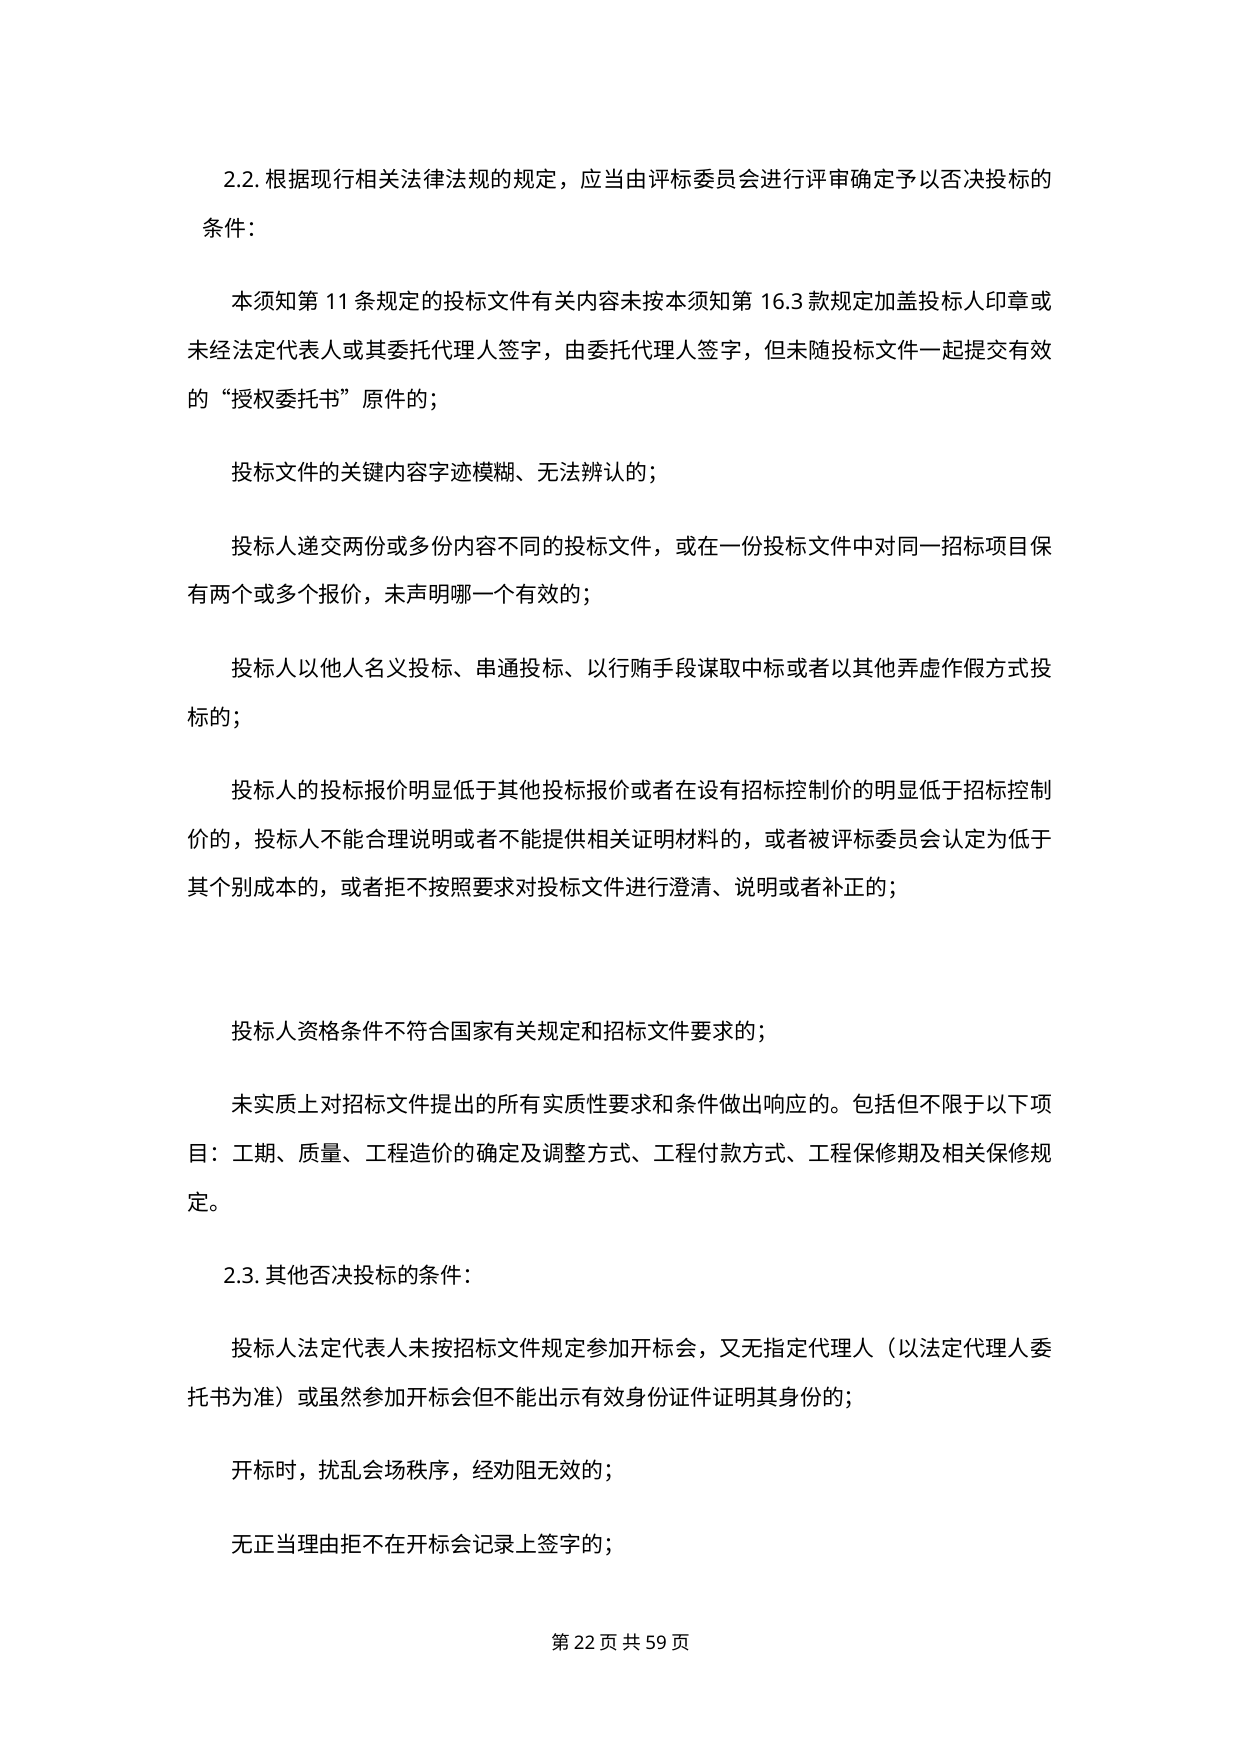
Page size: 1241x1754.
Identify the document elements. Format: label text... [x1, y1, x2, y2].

subtitle 投标人资格条件不符合国家有关规定和招标文件要求的； [187, 1013, 1053, 1046]
subtitle 根据现行相关法律法规的规定，应当由评标委员会进行评审确定予以否决投标的条件： [202, 162, 1053, 243]
subtitle 开标时，扰乱会场秩序，经劝阻无效的； [187, 1453, 1053, 1485]
subtitle 其他否决投标的条件： [202, 1257, 1053, 1290]
subtitle 无正当理由拒不在开标会记录上签字的； [187, 1526, 1053, 1559]
subtitle 投标人法定代表人未按招标文件规定参加开标会，又无指定代理人（以法定代理人委托书为准）或虽然参加开标会但不能出示有效身份证件证明其身份的； [187, 1331, 1053, 1412]
subtitle 投标人以他人名义投标、串通投标、以行贿手段谋取中标或者以其他弄虚作假方式投标的； [187, 650, 1053, 732]
subtitle 投标文件的关键内容字迹模糊、无法辨认的； [187, 455, 1053, 487]
subtitle 本须知第11条规定的投标文件有关内容未按本须知第16.3款规定加盖投标人印章或未经法定代表人或其委托代理人签字，由委托代理人签字，但未随投标文件一起提交有效的“授权委托书”原件的； [187, 284, 1053, 414]
subtitle 未实质上对招标文件提出的所有实质性要求和条件做出响应的。包括但不限于以下项目：工期、质量、工程造价的确定及调整方式、工程付款方式、工程保修期及相关保修规定。 [187, 1087, 1053, 1217]
subtitle 投标人的投标报价明显低于其他投标报价或者在设有招标控制价的明显低于招标控制价的，投标人不能合理说明或者不能提供相关证明材料的，或者被评标委员会认定为低于其个别成本的，或者拒不按照要求对投标文件进行澄清、说明或者补正的； [187, 772, 1053, 902]
subtitle 投标人递交两份或多份内容不同的投标文件，或在一份投标文件中对同一招标项目保有两个或多个报价，未声明哪一个有效的； [187, 528, 1053, 609]
